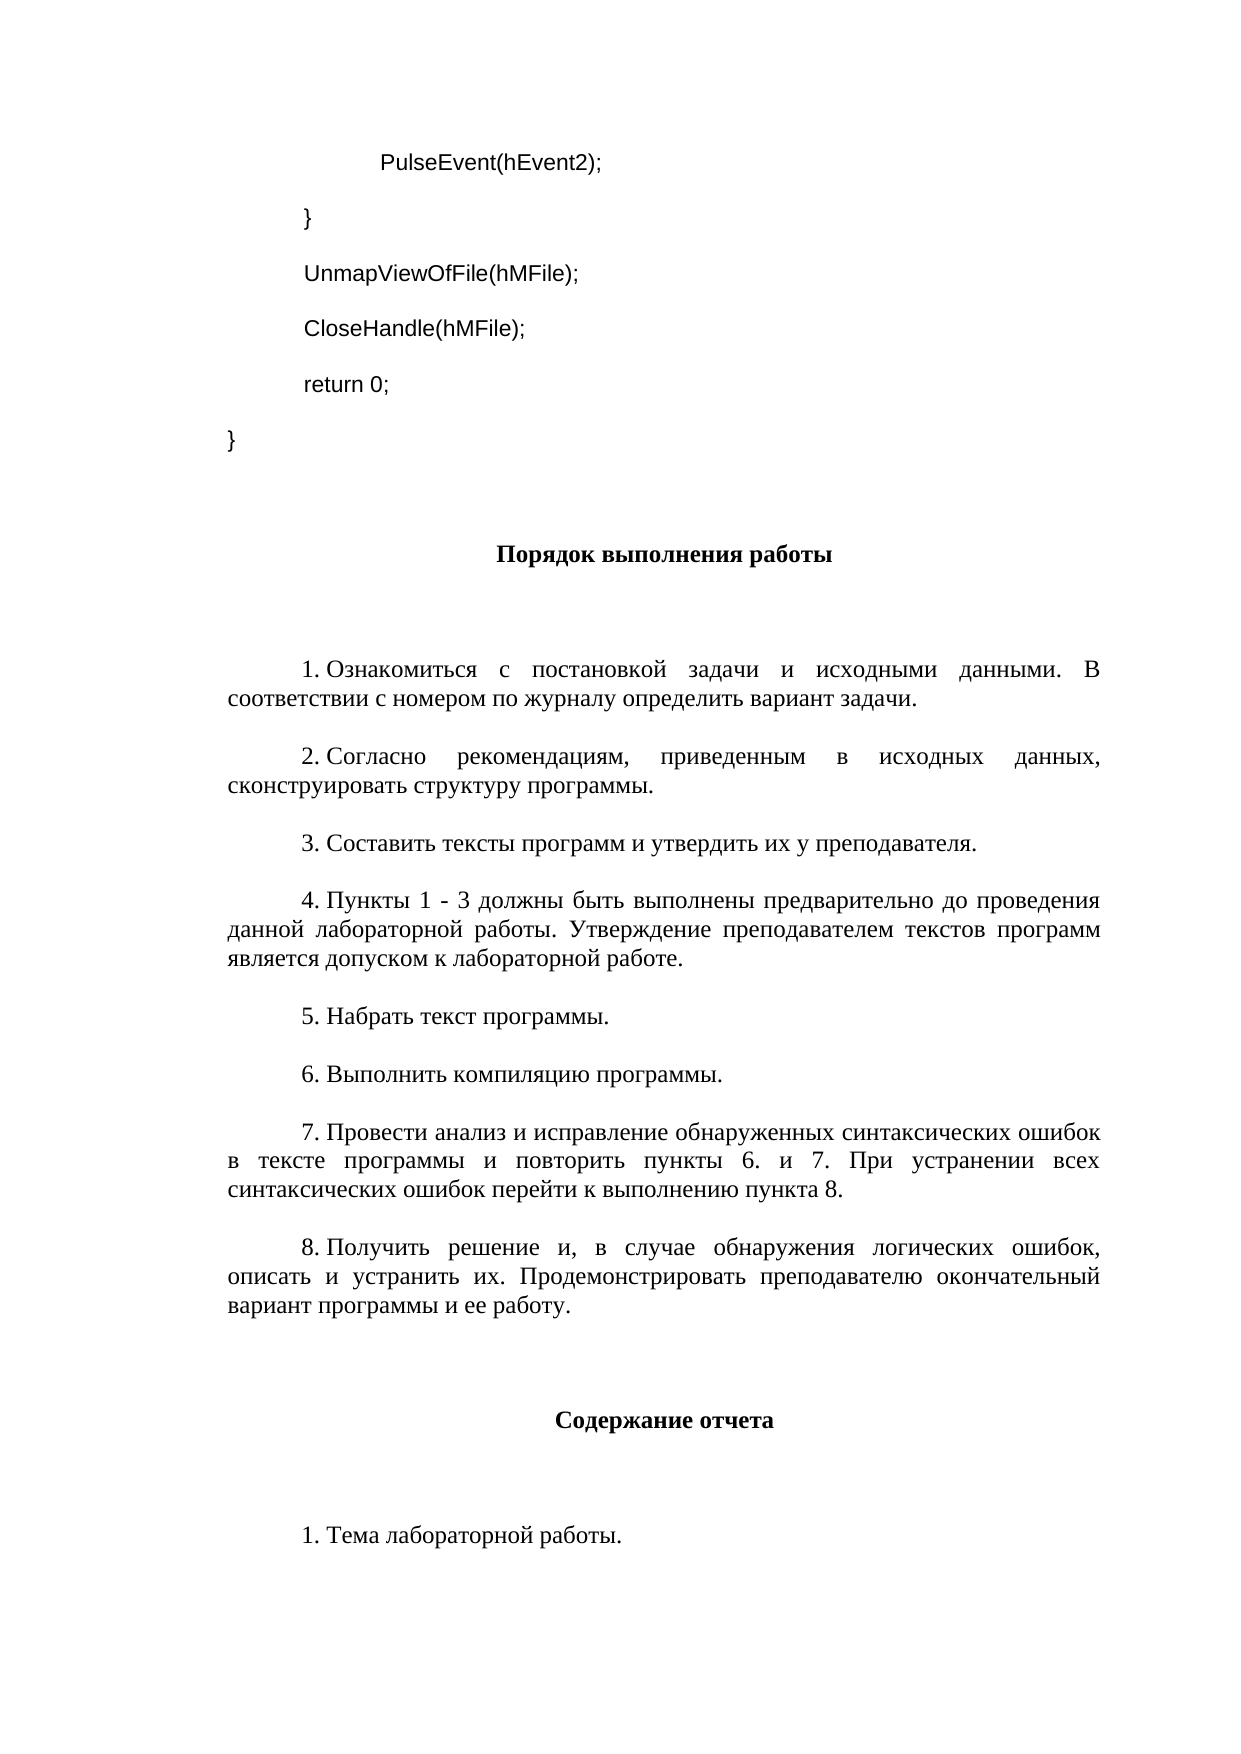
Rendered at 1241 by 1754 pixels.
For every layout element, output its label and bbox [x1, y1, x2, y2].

table_cell [226, 118, 1103, 1579]
